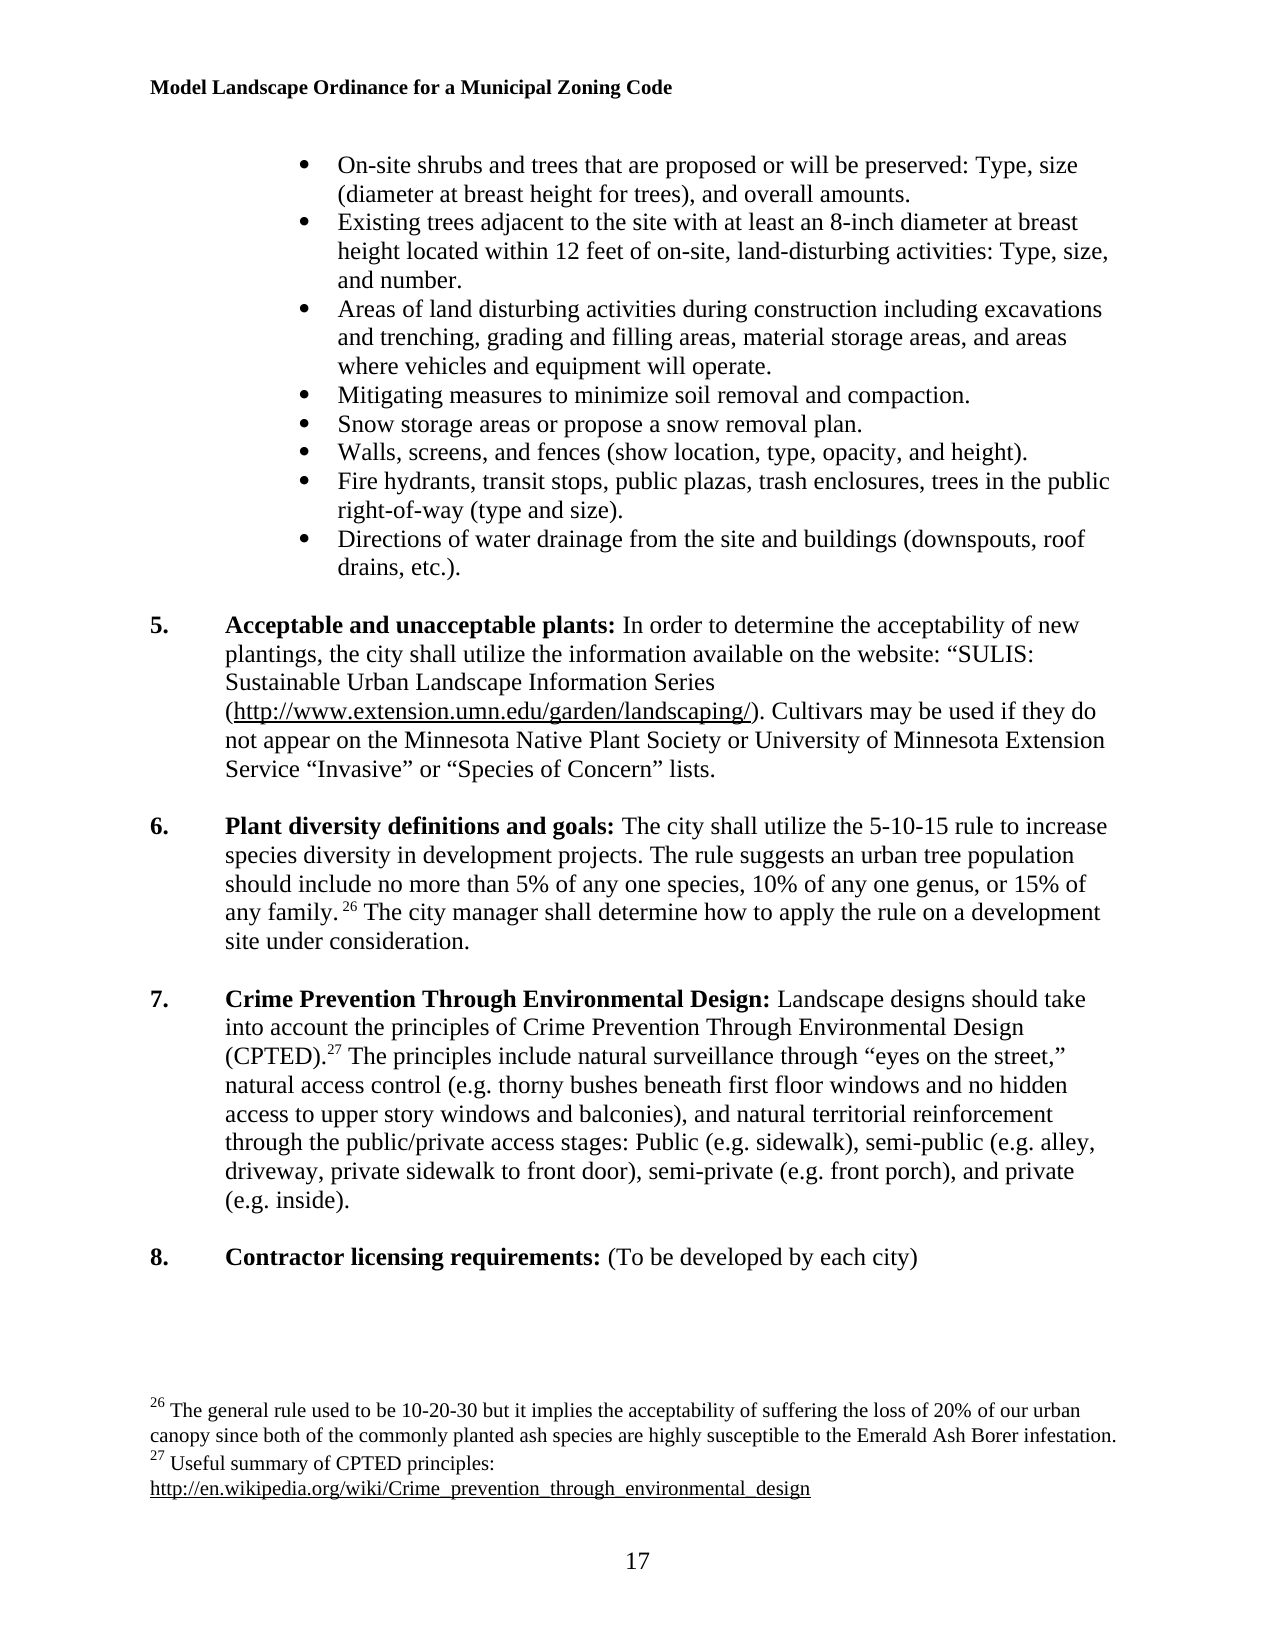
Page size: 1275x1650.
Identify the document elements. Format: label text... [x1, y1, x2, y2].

list Existing trees adjacent to the site with at least an 8-inch diameter at breast height located within 12 feet of on-site, land-disturbing activities: Type, size, and number. [300, 207, 1125, 294]
text 8. Contractor licensing requirements: (To be developed by each city) [150, 1242, 1125, 1271]
text 6. Plant diversity definitions and goals: The city shall utilize the 5-10-15 rule to increase species diversity in development projects. The rule suggests an urban tree population should include no more than 5% of any one species, 10% of any one genus, or 15% of any family. The city manager shall determine how to apply the rule on a development site under consideration. [150, 811, 1125, 955]
list Snow storage areas or propose a snow removal plan. [300, 409, 1125, 437]
list Mitigating measures to minimize soil removal and compaction. [300, 380, 1125, 409]
text 7. Crime Prevention Through Environmental Design: Landscape designs should take into account the principles of Crime Prevention Through Environmental Design (CPTED). The principles include natural surveillance through “eyes on the street,” natural access control (e.g. thorny bushes beneath first floor windows and no hidden access to upper story windows and balconies), and natural territorial reinforcement through the public/private access stages: Public (e.g. sidewalk), semi-public (e.g. alley, driveway, private sidewalk to front door), semi-private (e.g. front porch), and private (e.g. inside). [150, 984, 1125, 1214]
list Fire hydrants, transit stops, public plazas, trash enclosures, trees in the public right-of-way (type and size). [300, 466, 1125, 524]
text 5. Acceptable and unacceptable plants: In order to determine the acceptability of new plantings, the city shall utilize the information available on the website: “SULIS: Sustainable Urban Landscape Information Series (http://www.extension.umn.edu/garden/landscaping/). Cultivars may be used if they do not appear on the Minnesota Native Plant Society or University of Minnesota Extension Service “Invasive” or “Species of Concern” lists. [150, 610, 1125, 782]
list Directions of water drainage from the site and buildings (downspouts, roof drains, etc.). [300, 524, 1125, 581]
list On-site shrubs and trees that are proposed or will be preserved: Type, size (diameter at breast height for trees), and overall amounts. [300, 150, 1125, 207]
list Walls, screens, and fences (show location, type, opacity, and height). [300, 437, 1125, 466]
list Areas of land disturbing activities during construction including excavations and trenching, grading and filling areas, material storage areas, and areas where vehicles and equipment will operate. [300, 294, 1125, 380]
